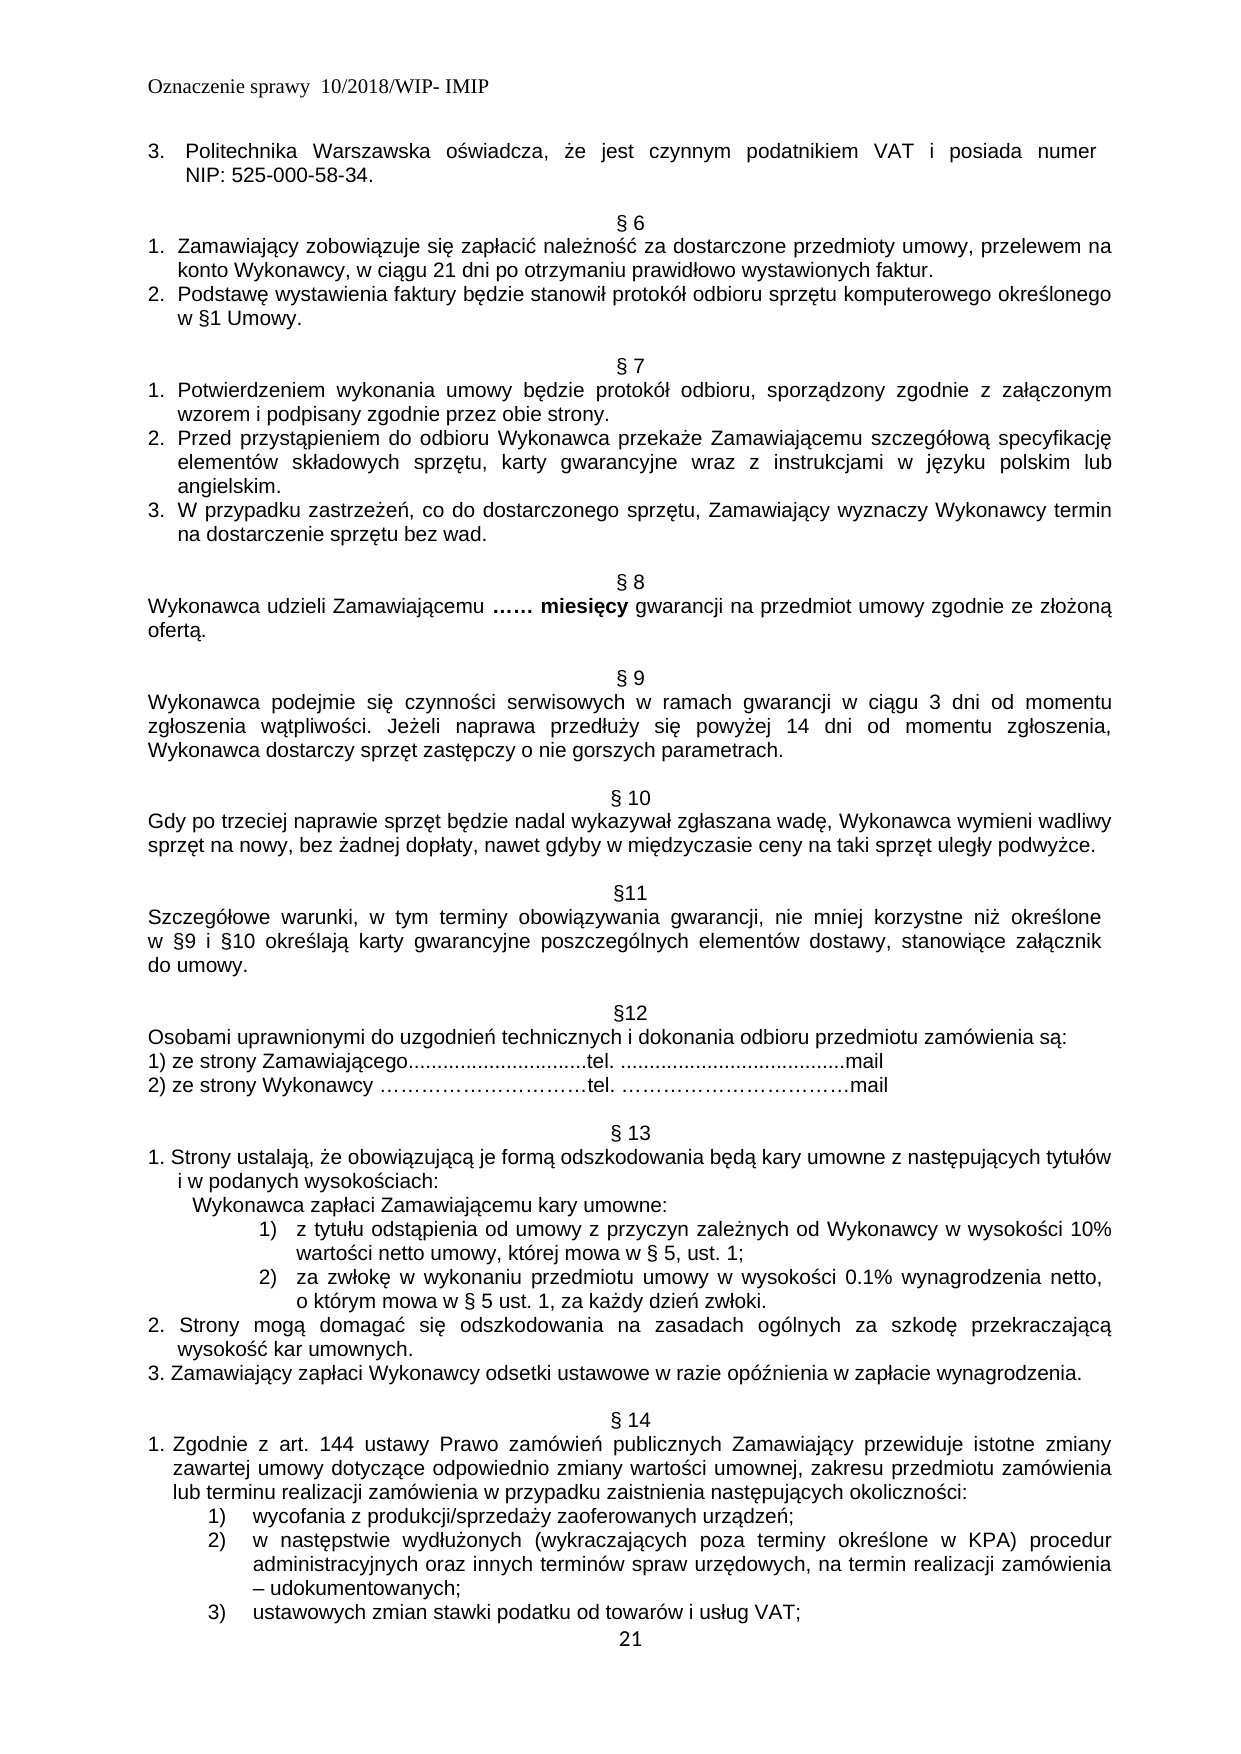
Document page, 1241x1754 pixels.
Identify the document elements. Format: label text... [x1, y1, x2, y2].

text 3. Zamawiający zapłaci Wykonawcy odsetki ustawowe w razie opóźnienia w zapłacie wynagrodzenia. [148, 1360, 1113, 1384]
text Szczegółowe warunki, w tym terminy obowiązywania gwarancji, nie mniej korzystne niż określone w §9 i §10 określają karty gwarancyjne poszczególnych elementów dostawy, stanowiące załącznik do umowy. [148, 905, 1113, 977]
list Zamawiający zobowiązuje się zapłacić należność za dostarczone przedmioty umowy, przelewem na konto Wykonawcy, w ciągu 21 dni po otrzymaniu prawidłowo wystawionych faktur. [148, 234, 1113, 282]
list Potwierdzeniem wykonania umowy będzie protokół odbioru, sporządzony zgodnie z załączonym wzorem i podpisany zgodnie przez obie strony. [148, 378, 1113, 426]
text §12 [148, 1001, 1113, 1025]
text § 13 [148, 1121, 1113, 1145]
list w następstwie wydłużonych (wykraczających poza terminy określone w KPA) procedur administracyjnych oraz innych terminów spraw urzędowych, na termin realizacji zamówienia – udokumentowanych; [208, 1528, 1113, 1600]
list Politechnika Warszawska oświadcza, że jest czynnym podatnikiem VAT i posiada numer NIP: 525-000-58-34. [148, 138, 1113, 186]
text § 9 [148, 666, 1113, 689]
text 1. Strony ustalają, że obowiązującą je formą odszkodowania będą kary umowne z następujących tytułów i w podanych wysokościach: [148, 1145, 1113, 1193]
text § 7 [148, 354, 1113, 378]
list Zgodnie z art. 144 ustawy Prawo zamówień publicznych Zamawiający przewiduje istotne zmiany zawartej umowy dotyczące odpowiednio zmiany wartości umownej, zakresu przedmiotu zamówienia lub terminu realizacji zamówienia w przypadku zaistnienia następujących okoliczności: [148, 1432, 1113, 1504]
text 1) ze strony Zamawiającego...............................tel. .......................................mail [148, 1049, 1113, 1073]
text 2. Strony mogą domagać się odszkodowania na zasadach ogólnych za szkodę przekraczającą wysokość kar umownych. [148, 1312, 1113, 1360]
text § 10 [148, 785, 1113, 809]
list Przed przystąpieniem do odbioru Wykonawca przekaże Zamawiającemu szczegółową specyfikację elementów składowych sprzętu, karty gwarancyjne wraz z instrukcjami w języku polskim lub angielskim. [148, 426, 1113, 498]
list za zwłokę w wykonaniu przedmiotu umowy w wysokości 0.1% wynagrodzenia netto, o którym mowa w § 5 ust. 1, za każdy dzień zwłoki. [259, 1264, 1113, 1312]
list wycofania z produkcji/sprzedaży zaoferowanych urządzeń; [208, 1504, 1113, 1528]
text §11 [148, 881, 1113, 905]
list Podstawę wystawienia faktury będzie stanowił protokół odbioru sprzętu komputerowego określonego w §1 Umowy. [148, 282, 1113, 330]
text § 14 [148, 1408, 1113, 1432]
text § 6 [148, 210, 1113, 234]
text 2) ze strony Wykonawcy …………………………tel. ……………………………mail [148, 1073, 1113, 1097]
list W przypadku zastrzeżeń, co do dostarczonego sprzętu, Zamawiający wyznaczy Wykonawcy termin na dostarczenie sprzętu bez wad. [148, 498, 1113, 546]
text Wykonawca udzieli Zamawiającemu …… miesięcy gwarancji na przedmiot umowy zgodnie ze złożoną ofertą. [148, 594, 1113, 642]
text Wykonawca zapłaci Zamawiającemu kary umowne: [192, 1193, 1113, 1217]
text Gdy po trzeciej naprawie sprzęt będzie nadal wykazywał zgłaszana wadę, Wykonawca wymieni wadliwy sprzęt na nowy, bez żadnej dopłaty, nawet gdyby w międzyczasie ceny na taki sprzęt uległy podwyżce. [148, 809, 1113, 857]
text § 8 [148, 570, 1113, 594]
list ustawowych zmian stawki podatku od towarów i usług VAT; [208, 1600, 1113, 1624]
list z tytułu odstąpienia od umowy z przyczyn zależnych od Wykonawcy w wysokości 10% wartości netto umowy, której mowa w § 5, ust. 1; [259, 1217, 1113, 1264]
text Wykonawca podejmie się czynności serwisowych w ramach gwarancji w ciągu 3 dni od momentu zgłoszenia wątpliwości. Jeżeli naprawa przedłuży się powyżej 14 dni od momentu zgłoszenia, Wykonawca dostarczy sprzęt zastępczy o nie gorszych parametrach. [148, 689, 1113, 761]
text Osobami uprawnionymi do uzgodnień technicznych i dokonania odbioru przedmiotu zamówienia są: [148, 1025, 1113, 1049]
